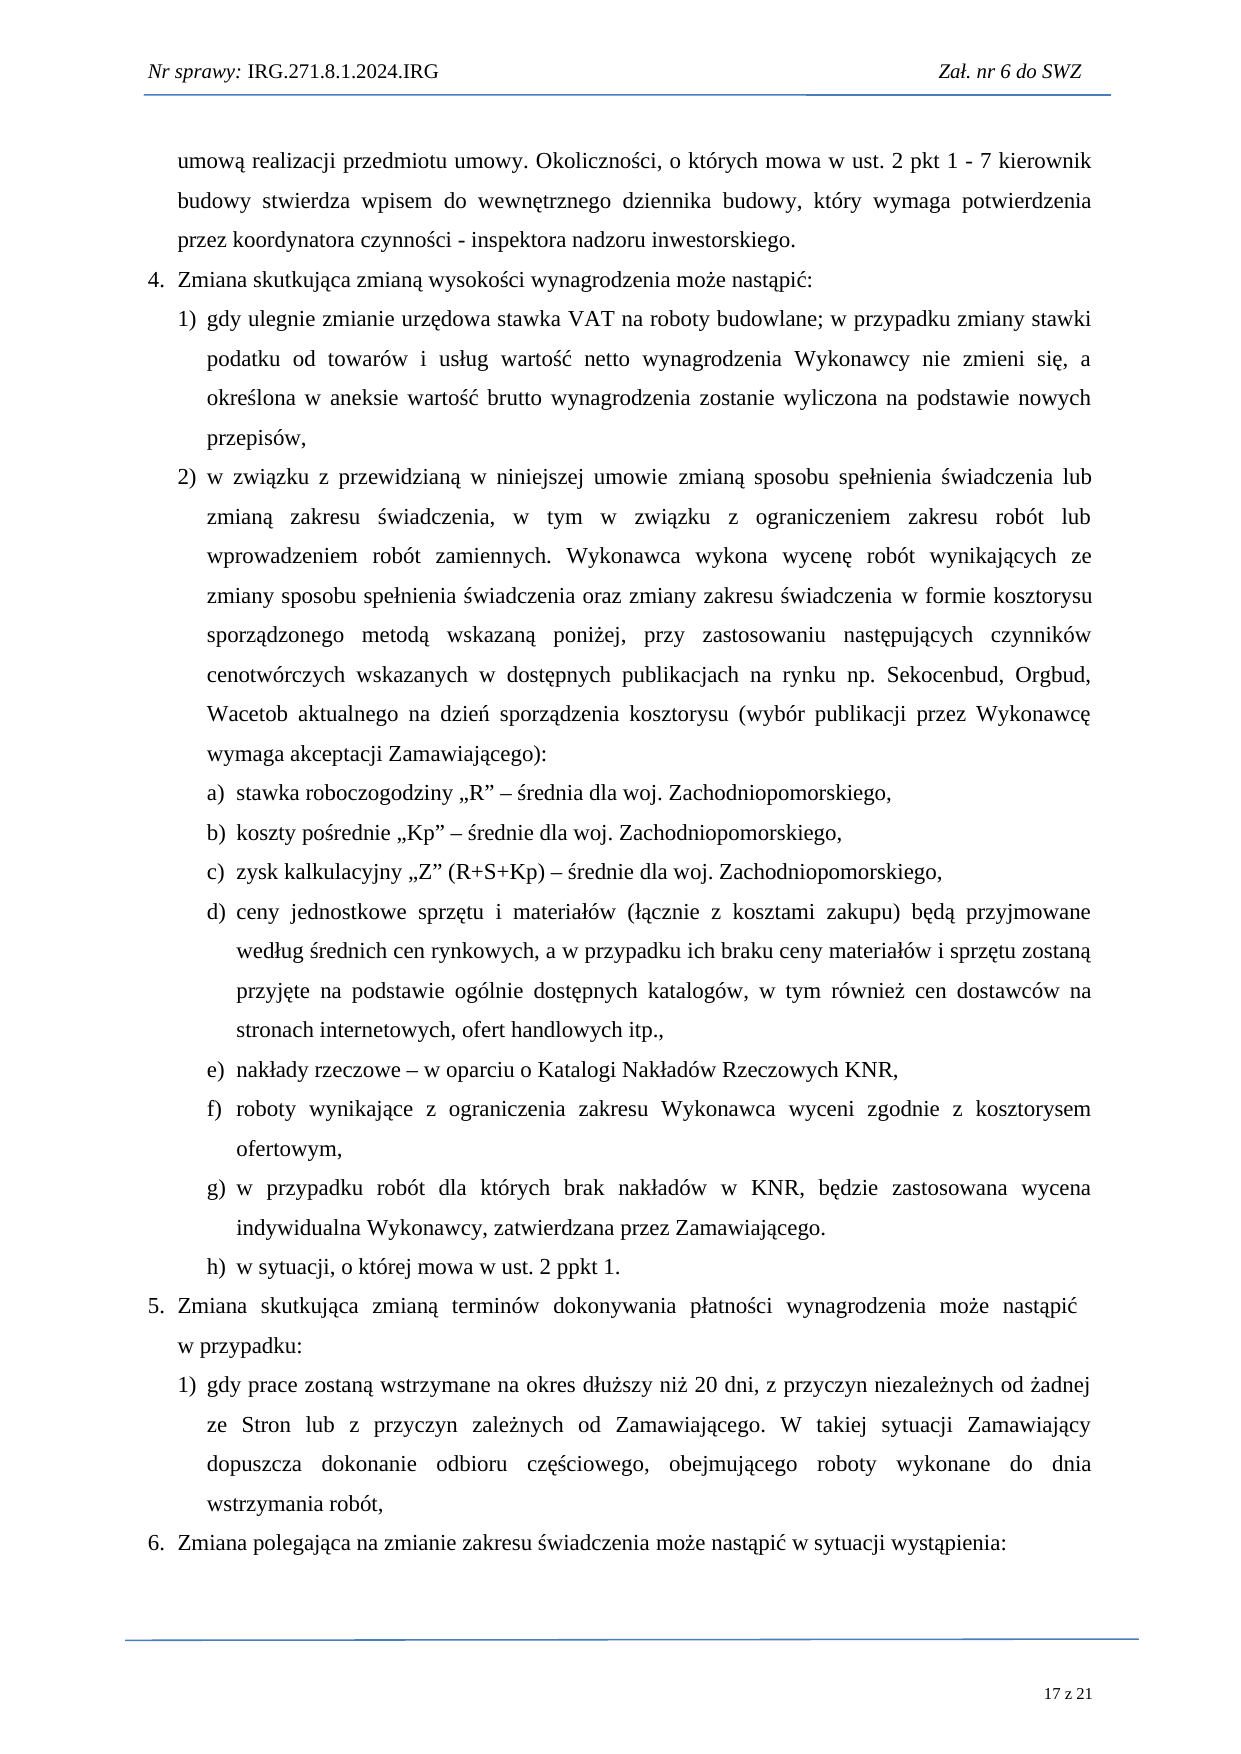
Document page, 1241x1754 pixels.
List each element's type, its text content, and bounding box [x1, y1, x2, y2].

text a) stawka roboczogodziny „R” – średnia dla woj. Zachodniopomorskiego, [207, 779, 1093, 806]
text 1) gdy ulegnie zmianie urzędowa stawka VAT na roboty budowlane; w przypadku zmiany stawki podatku od towarów i usług wartość netto wynagrodzenia Wykonawcy nie zmieni się, a określona w aneksie wartość brutto wynagrodzenia zostanie wyliczona na podstawie nowych przepisów, [177, 306, 1093, 450]
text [148, 148, 1093, 253]
text 4. Zmiana skutkująca zmianą wysokości wynagrodzenia może nastąpić: [148, 266, 1093, 292]
text 5. Zmiana skutkująca zmianą terminów dokonywania płatności wynagrodzenia może nastąpić w przypadku: [148, 1292, 1093, 1358]
text f) roboty wynikające z ograniczenia zakresu Wykonawca wyceni zgodnie z kosztorysem ofertowym, [207, 1095, 1093, 1161]
text 1) gdy prace zostaną wstrzymane na okres dłuższy niż 20 dni, z przyczyn niezależnych od żadnej ze Stron lub z przyczyn zależnych od Zamawiającego. W takiej sytuacji Zamawiający dopuszcza dokonanie odbioru częściowego, obejmującego roboty wykonane do dnia wstrzymania robót, [177, 1371, 1093, 1516]
text g) w przypadku robót dla których brak nakładów w KNR, będzie zastosowana wycena indywidualna Wykonawcy, zatwierdzana przez Zamawiającego. [207, 1174, 1093, 1240]
text d) ceny jednostkowe sprzętu i materiałów (łącznie z kosztami zakupu) będą przyjmowane według średnich cen rynkowych, a w przypadku ich braku ceny materiałów i sprzętu zostaną przyjęte na podstawie ogólnie dostępnych katalogów, w tym również cen dostawców na stronach internetowych, ofert handlowych itp., [207, 898, 1093, 1042]
text 2) w związku z przewidzianą w niniejszej umowie zmianą sposobu spełnienia świadczenia lub zmianą zakresu świadczenia, w tym w związku z ograniczeniem zakresu robót lub wprowadzeniem robót zamiennych. Wykonawca wykona wycenę robót wynikających ze zmiany sposobu spełnienia świadczenia oraz zmiany zakresu świadczenia w formie kosztorysu sporządzonego metodą wskazaną poniżej, przy zastosowaniu następujących czynników cenotwórczych wskazanych w dostępnych publikacjach na rynku np. Sekocenbud, Orgbud, Wacetob aktualnego na dzień sporządzenia kosztorysu (wybór publikacji przez Wykonawcę wymaga akceptacji Zamawiającego): [177, 463, 1093, 766]
text 6. Zmiana polegająca na zmianie zakresu świadczenia może nastąpić w sytuacji wystąpienia: [148, 1529, 1093, 1556]
text e) nakłady rzeczowe – w oparciu o Katalogi Nakładów Rzeczowych KNR, [207, 1056, 1093, 1082]
text b) koszty pośrednie „Kp” – średnie dla woj. Zachodniopomorskiego, [207, 819, 1093, 845]
text h) w sytuacji, o której mowa w ust. 2 ppkt 1. [207, 1253, 1093, 1279]
text c) zysk kalkulacyjny „Z” (R+S+Kp) – średnie dla woj. Zachodniopomorskiego, [207, 858, 1093, 884]
